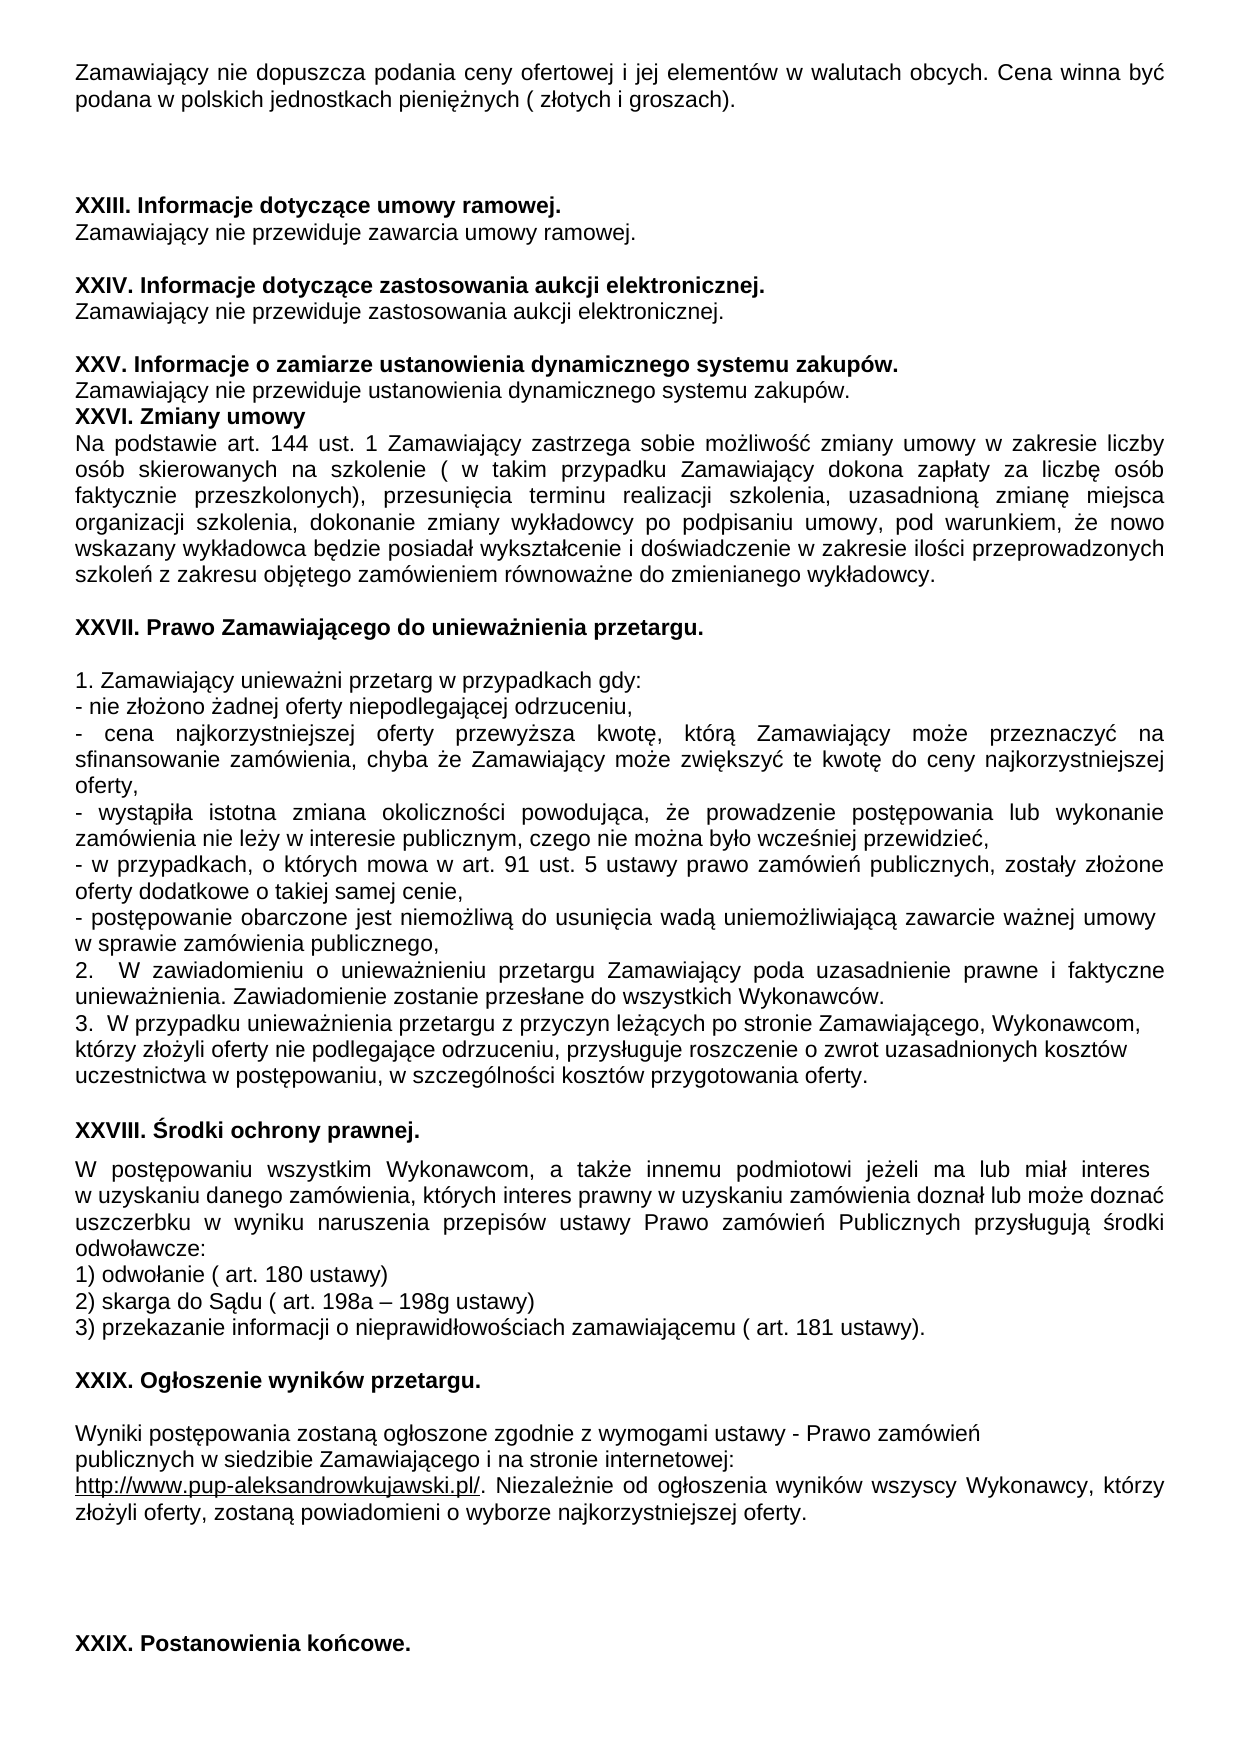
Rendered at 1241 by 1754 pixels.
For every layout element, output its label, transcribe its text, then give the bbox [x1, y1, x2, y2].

text publicznych w siedzibie Zamawiającego i na stronie internetowej: [75, 1446, 1165, 1472]
text - w przypadkach, o których mowa w art. 91 ust. 5 ustawy prawo zamówień publicznych, zostały złożone oferty dodatkowe o takiej samej cenie, [75, 851, 1165, 904]
text Zamawiający nie przewiduje ustanowienia dynamicznego systemu zakupów. [75, 377, 1165, 403]
text - nie złożono żadnej oferty niepodlegającej odrzuceniu, [75, 693, 1165, 719]
text XXIX. Postanowienia końcowe. [75, 1551, 1165, 1657]
text XXVI. Zmiany umowy [75, 403, 1165, 430]
text - cena najkorzystniejszej oferty przewyższa kwotę, którą Zamawiający może przeznaczyć na sfinansowanie zamówienia, chyba że Zamawiający może zwiększyć te kwotę do ceny najkorzystniejszej oferty, [75, 719, 1165, 799]
text Zamawiający nie przewiduje zawarcia umowy ramowej. [75, 219, 1165, 245]
text 1. Zamawiający unieważni przetarg w przypadkach gdy: [75, 667, 1165, 693]
text - postępowanie obarczone jest niemożliwą do usunięcia wadą uniemożliwiającą zawarcie ważnej umowy w sprawie zamówienia publicznego, [75, 904, 1165, 957]
text 3) przekazanie informacji o nieprawidłowościach zamawiającemu ( art. 181 ustawy). [75, 1314, 1165, 1341]
text XXIII. Informacje dotyczące umowy ramowej. [75, 192, 1165, 219]
text http://www.pup-aleksandrowkujawski.pl/. Niezależnie od ogłoszenia wyników wszyscy Wykonawcy, którzy złożyli oferty, zostaną powiadomieni o wyborze najkorzystniejszej oferty. [75, 1472, 1165, 1525]
text 2) skarga do Sądu ( art. 198a – 198g ustawy) [75, 1288, 1165, 1314]
text Na podstawie art. 144 ust. 1 Zamawiający zastrzega sobie możliwość zmiany umowy w zakresie liczby osób skierowanych na szkolenie ( w takim przypadku Zamawiający dokona zapłaty za liczbę osób faktycznie przeszkolonych), przesunięcia terminu realizacji szkolenia, uzasadnioną zmianę miejsca organizacji szkolenia, dokonanie zmiany wykładowcy po podpisaniu umowy, pod warunkiem, że nowo wskazany wykładowca będzie posiadał wykształcenie i doświadczenie w zakresie ilości przeprowadzonych szkoleń z zakresu objętego zamówieniem równoważne do zmienianego wykładowcy. [75, 430, 1165, 588]
text 2. W zawiadomieniu o unieważnieniu przetargu Zamawiający poda uzasadnienie prawne i faktyczne unieważnienia. Zawiadomienie zostanie przesłane do wszystkich Wykonawców. [75, 957, 1165, 1009]
text XXV. Informacje o zamiarze ustanowienia dynamicznego systemu zakupów. [75, 351, 1165, 377]
text - wystąpiła istotna zmiana okoliczności powodująca, że prowadzenie postępowania lub wykonanie zamówienia nie leży w interesie publicznym, czego nie można było wcześniej przewidzieć, [75, 799, 1165, 851]
text W postępowaniu wszystkim Wykonawcom, a także innemu podmiotowi jeżeli ma lub miał interes w uzyskaniu danego zamówienia, których interes prawny w uzyskaniu zamówienia doznał lub może doznać uszczerbku w wyniku naruszenia przepisów ustawy Prawo zamówień Publicznych przysługują środki odwoławcze: [75, 1156, 1165, 1261]
text Zamawiający nie dopuszcza podania ceny ofertowej i jej elementów w walutach obcych. Cena winna być podana w polskich jednostkach pieniężnych ( złotych i groszach). [75, 59, 1165, 112]
text 1) odwołanie ( art. 180 ustawy) [75, 1261, 1165, 1288]
text XXIX. Ogłoszenie wyników przetargu. [75, 1367, 1165, 1393]
text XXIV. Informacje dotyczące zastosowania aukcji elektronicznej. [75, 272, 1165, 298]
text Zamawiający nie przewiduje zastosowania aukcji elektronicznej. [75, 298, 1165, 324]
text 3. W przypadku unieważnienia przetargu z przyczyn leżących po stronie Zamawiającego, Wykonawcom, którzy złożyli oferty nie podlegające odrzuceniu, przysługuje roszczenie o zwrot uzasadnionych kosztów uczestnictwa w postępowaniu, w szczególności kosztów przygotowania oferty. [75, 1009, 1165, 1117]
text XXVII. Prawo Zamawiającego do unieważnienia przetargu. [75, 614, 1165, 641]
text Wyniki postępowania zostaną ogłoszone zgodnie z wymogami ustawy - Prawo zamówień [75, 1419, 1165, 1446]
text XXVIII. Środki ochrony prawnej. [75, 1117, 1165, 1143]
